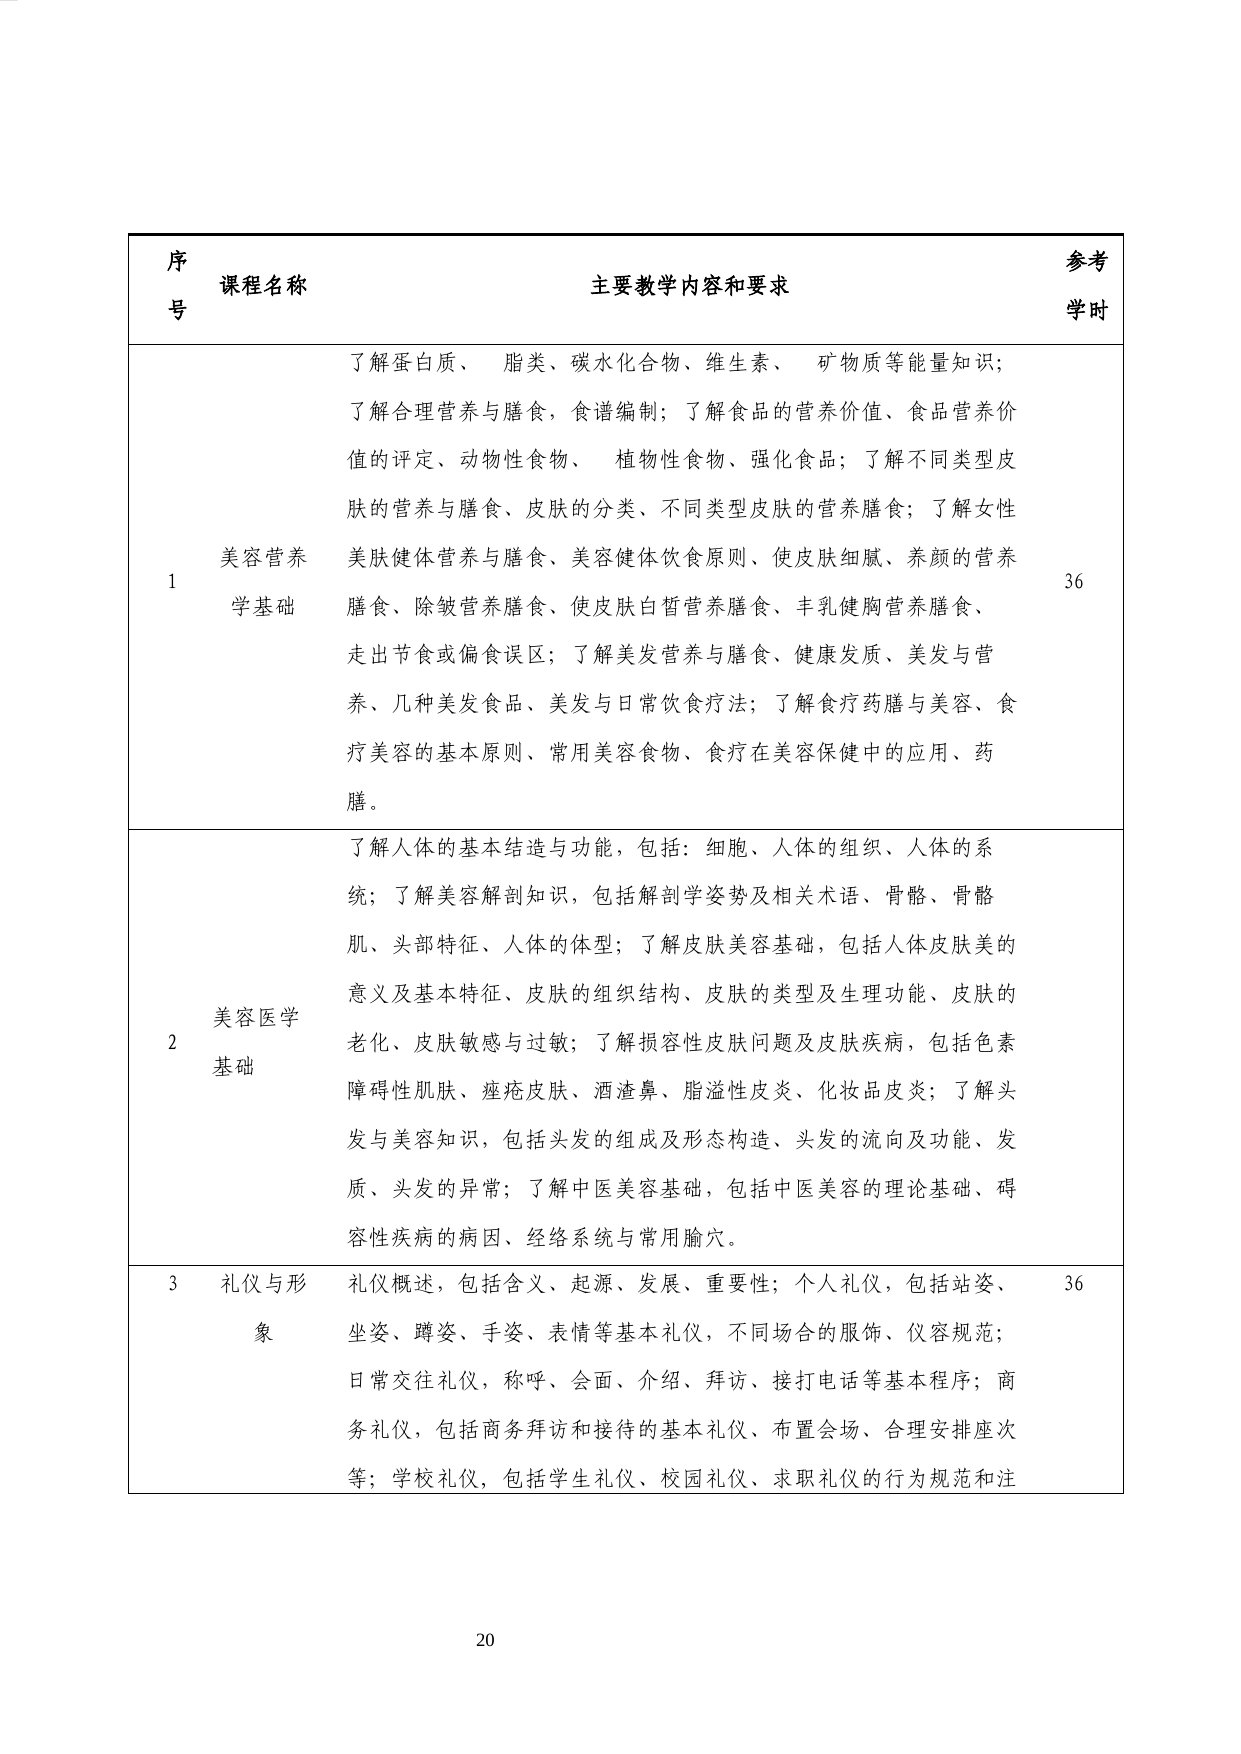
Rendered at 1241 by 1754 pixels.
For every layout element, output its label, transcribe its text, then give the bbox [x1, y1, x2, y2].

table_cell 美容医学基础 [191, 830, 327, 1264]
table_cell 了解蛋白质、 脂类、碳水化合物、维生素、 矿物质等能量知识；了解合理营养与膳食，食谱编制；了解食品的营养价值、食品营养价值的评定、动物性食物、 植物性食物、强化食品；了解不同类型皮肤的营养与膳食、皮肤的分类、不同类型皮肤的营养膳食；了解女性美肤健体营养与膳食、美容健体饮食原则、使皮肤细腻、养颜的营养膳食、除皱营养膳食、使皮肤白皙营养膳食、丰乳健胸营养膳食、 走出节食或偏食误区；了解美发营养与膳食、健康发质、美发与营养、几种美发食品、美发与日常饮食疗法；了解食疗药膳与美容、食疗美容的基本原则、常用美容食物、食疗在美容保健中的应用、药膳。 [327, 345, 1045, 828]
table_header 课程名称 [191, 236, 327, 344]
table_cell 2 [129, 830, 191, 1264]
table_header 参考学时 [1045, 236, 1123, 344]
table_cell 36 [1045, 1266, 1123, 1493]
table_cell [327, 1266, 1045, 1493]
table_header 主要教学内容和要求 [327, 236, 1045, 344]
table_header 序号 [129, 236, 191, 344]
table_cell 1 [129, 345, 191, 828]
table_cell 36 [1045, 345, 1123, 828]
table_cell 礼仪与形象 [191, 1266, 327, 1493]
table_cell 了解人体的基本结造与功能，包括：细胞、人体的组织、人体的系统；了解美容解剖知识，包括解剖学姿势及相关术语、骨骼、骨骼肌、头部特征、人体的体型；了解皮肤美容基础，包括人体皮肤美的意义及基本特征、皮肤的组织结构、皮肤的类型及生理功能、皮肤的老化、皮肤敏感与过敏；了解损容性皮肤问题及皮肤疾病，包括色素障碍性肌肤、痤疮皮肤、酒渣鼻、脂溢性皮炎、化妆品皮炎；了解头发与美容知识，包括头发的组成及形态构造、头发的流向及功能、发质、头发的异常；了解中医美容基础，包括中医美容的理论基础、碍容性疾病的病因、经络系统与常用腧穴。 [327, 830, 1045, 1264]
table_cell 美容营养学基础 [191, 345, 327, 828]
table_cell 3 [129, 1266, 191, 1493]
table_cell [1045, 830, 1123, 1264]
